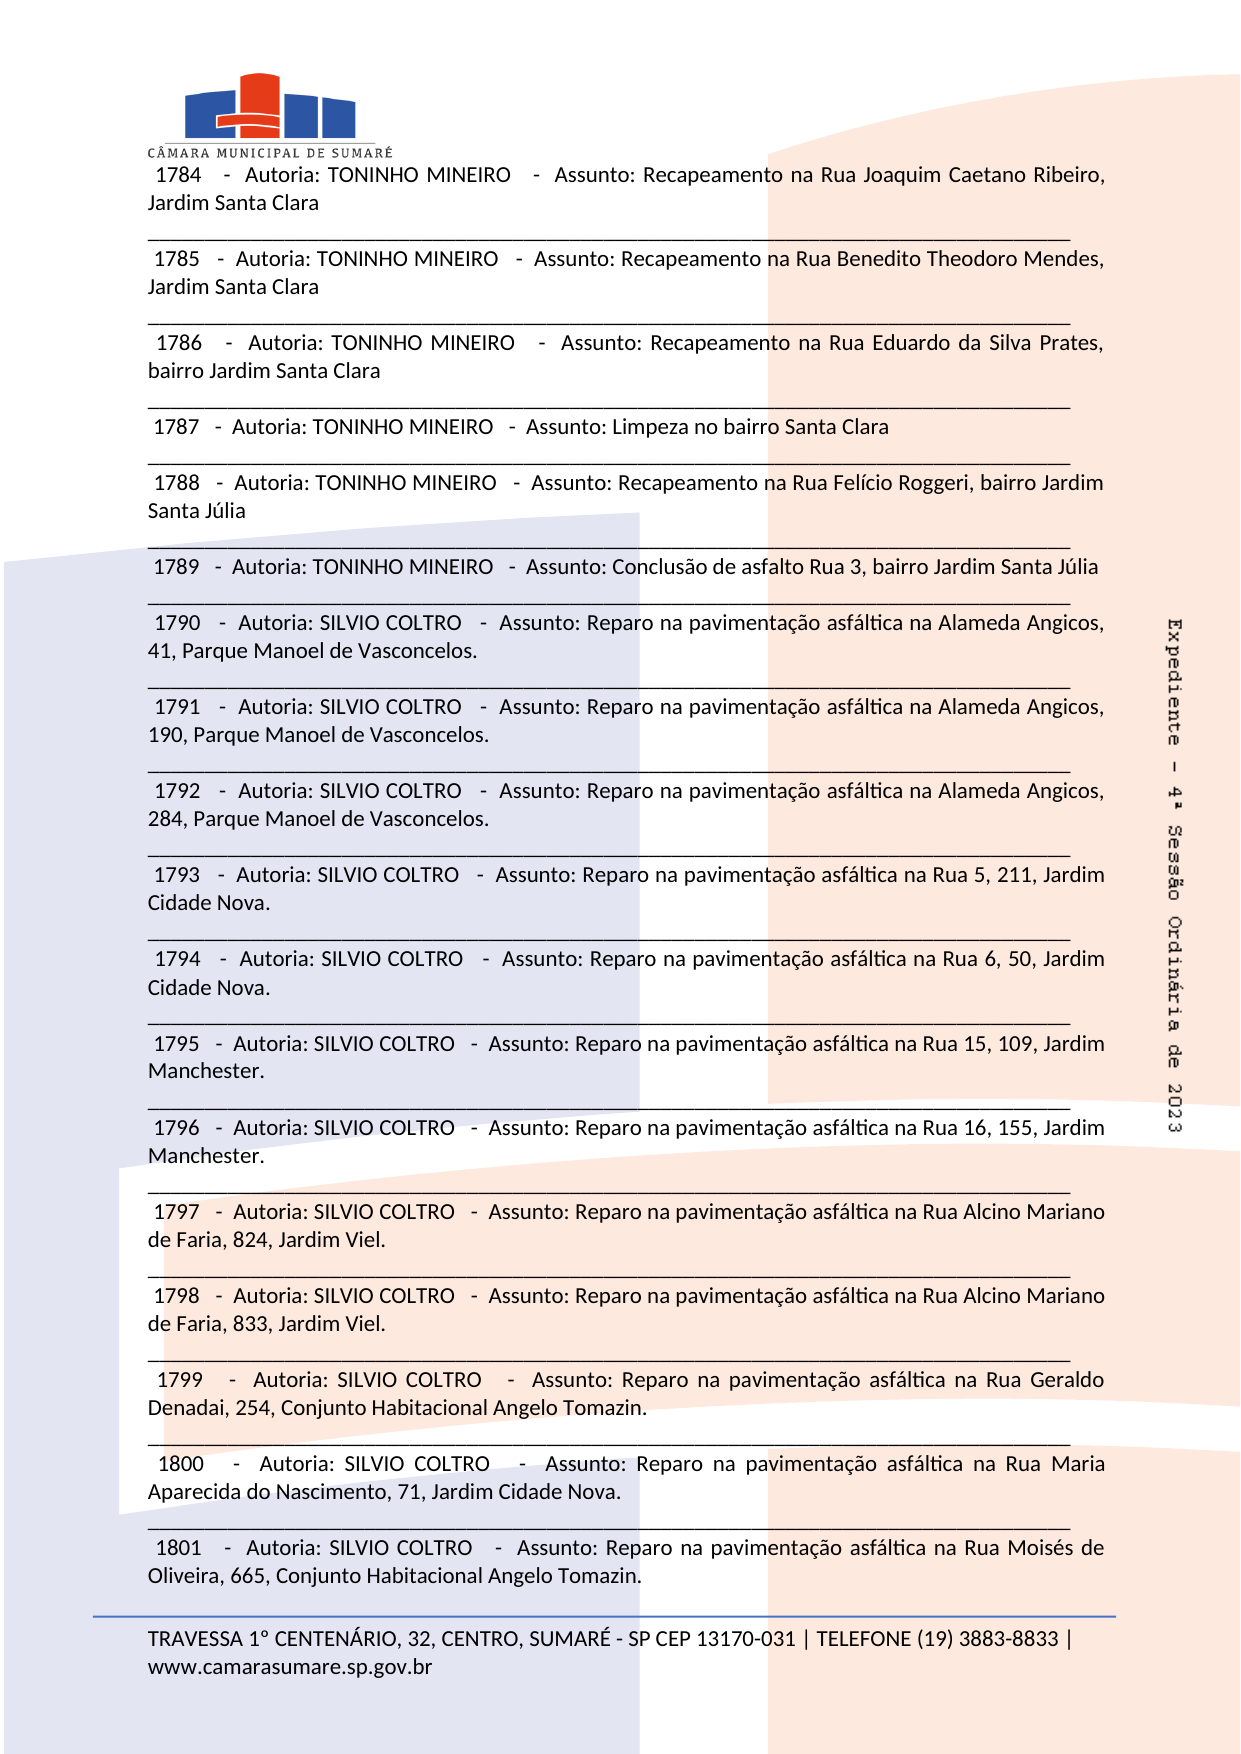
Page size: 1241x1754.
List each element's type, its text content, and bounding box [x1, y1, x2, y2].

text 1789 - Autoria: TONINHO MINEIRO - Assunto: Conclusão de asfalto Rua 3, bairro Jardim Santa Júlia [148, 552, 1107, 580]
text 1796 - Autoria: SILVIO COLTRO - Assunto: Reparo na pavimentação asfáltica na Rua 16, 155, Jardim Manchester. [148, 1113, 1107, 1169]
text _________________________________________________________________________________ [148, 440, 1107, 468]
text 1793 - Autoria: SILVIO COLTRO - Assunto: Reparo na pavimentação asfáltica na Rua 5, 211, Jardim Cidade Nova. [148, 861, 1107, 917]
picture [1142, 616, 1205, 1138]
text 1787 - Autoria: TONINHO MINEIRO - Assunto: Limpeza no bairro Santa Clara [148, 412, 1107, 440]
text 1788 - Autoria: TONINHO MINEIRO - Assunto: Recapeamento na Rua Felício Roggeri, bairro Jardim Santa Júlia [148, 468, 1107, 524]
text 1785 - Autoria: TONINHO MINEIRO - Assunto: Recapeamento na Rua Benedito Theodoro Mendes, Jardim Santa Clara [148, 244, 1107, 300]
text _________________________________________________________________________________ [148, 580, 1107, 608]
text 1798 - Autoria: SILVIO COLTRO - Assunto: Reparo na pavimentação asfáltica na Rua Alcino Mariano de Faria, 833, Jardim Viel. [148, 1281, 1107, 1337]
text _________________________________________________________________________________ [148, 748, 1107, 776]
text _________________________________________________________________________________ [148, 1421, 1107, 1449]
text _________________________________________________________________________________ [148, 1337, 1107, 1365]
text _________________________________________________________________________________ [148, 524, 1107, 552]
picture [147, 73, 394, 160]
text 1795 - Autoria: SILVIO COLTRO - Assunto: Reparo na pavimentação asfáltica na Rua 15, 109, Jardim Manchester. [148, 1029, 1107, 1085]
text 1786 - Autoria: TONINHO MINEIRO - Assunto: Recapeamento na Rua Eduardo da Silva Prates, bairro Jardim Santa Clara [148, 328, 1107, 384]
text 1800 - Autoria: SILVIO COLTRO - Assunto: Reparo na pavimentação asfáltica na Rua Maria Aparecida do Nascimento, 71, Jardim Cidade Nova. [148, 1449, 1107, 1505]
text 1801 - Autoria: SILVIO COLTRO - Assunto: Reparo na pavimentação asfáltica na Rua Moisés de Oliveira, 665, Conjunto Habitacional Angelo Tomazin. [148, 1533, 1107, 1589]
text 1784 - Autoria: TONINHO MINEIRO - Assunto: Recapeamento na Rua Joaquim Caetano Ribeiro, Jardim Santa Clara [148, 160, 1107, 216]
text 1797 - Autoria: SILVIO COLTRO - Assunto: Reparo na pavimentação asfáltica na Rua Alcino Mariano de Faria, 824, Jardim Viel. [148, 1197, 1107, 1253]
text _________________________________________________________________________________ [148, 1505, 1107, 1533]
text 1792 - Autoria: SILVIO COLTRO - Assunto: Reparo na pavimentação asfáltica na Alameda Angicos, 284, Parque Manoel de Vasconcelos. [148, 776, 1107, 832]
text _________________________________________________________________________________ [148, 664, 1107, 692]
text _________________________________________________________________________________ [148, 917, 1107, 944]
text 1791 - Autoria: SILVIO COLTRO - Assunto: Reparo na pavimentação asfáltica na Alameda Angicos, 190, Parque Manoel de Vasconcelos. [148, 692, 1107, 748]
text _________________________________________________________________________________ [148, 832, 1107, 861]
text 1794 - Autoria: SILVIO COLTRO - Assunto: Reparo na pavimentação asfáltica na Rua 6, 50, Jardim Cidade Nova. [148, 944, 1107, 1001]
text _________________________________________________________________________________ [148, 1253, 1107, 1281]
text 1790 - Autoria: SILVIO COLTRO - Assunto: Reparo na pavimentação asfáltica na Alameda Angicos, 41, Parque Manoel de Vasconcelos. [148, 608, 1107, 664]
text _________________________________________________________________________________ [148, 1085, 1107, 1113]
text _________________________________________________________________________________ [148, 1169, 1107, 1197]
text 1799 - Autoria: SILVIO COLTRO - Assunto: Reparo na pavimentação asfáltica na Rua Geraldo Denadai, 254, Conjunto Habitacional Angelo Tomazin. [148, 1365, 1107, 1421]
text _________________________________________________________________________________ [148, 1001, 1107, 1029]
text _________________________________________________________________________________ [148, 384, 1107, 412]
text _________________________________________________________________________________ [148, 300, 1107, 328]
text _________________________________________________________________________________ [148, 216, 1107, 244]
